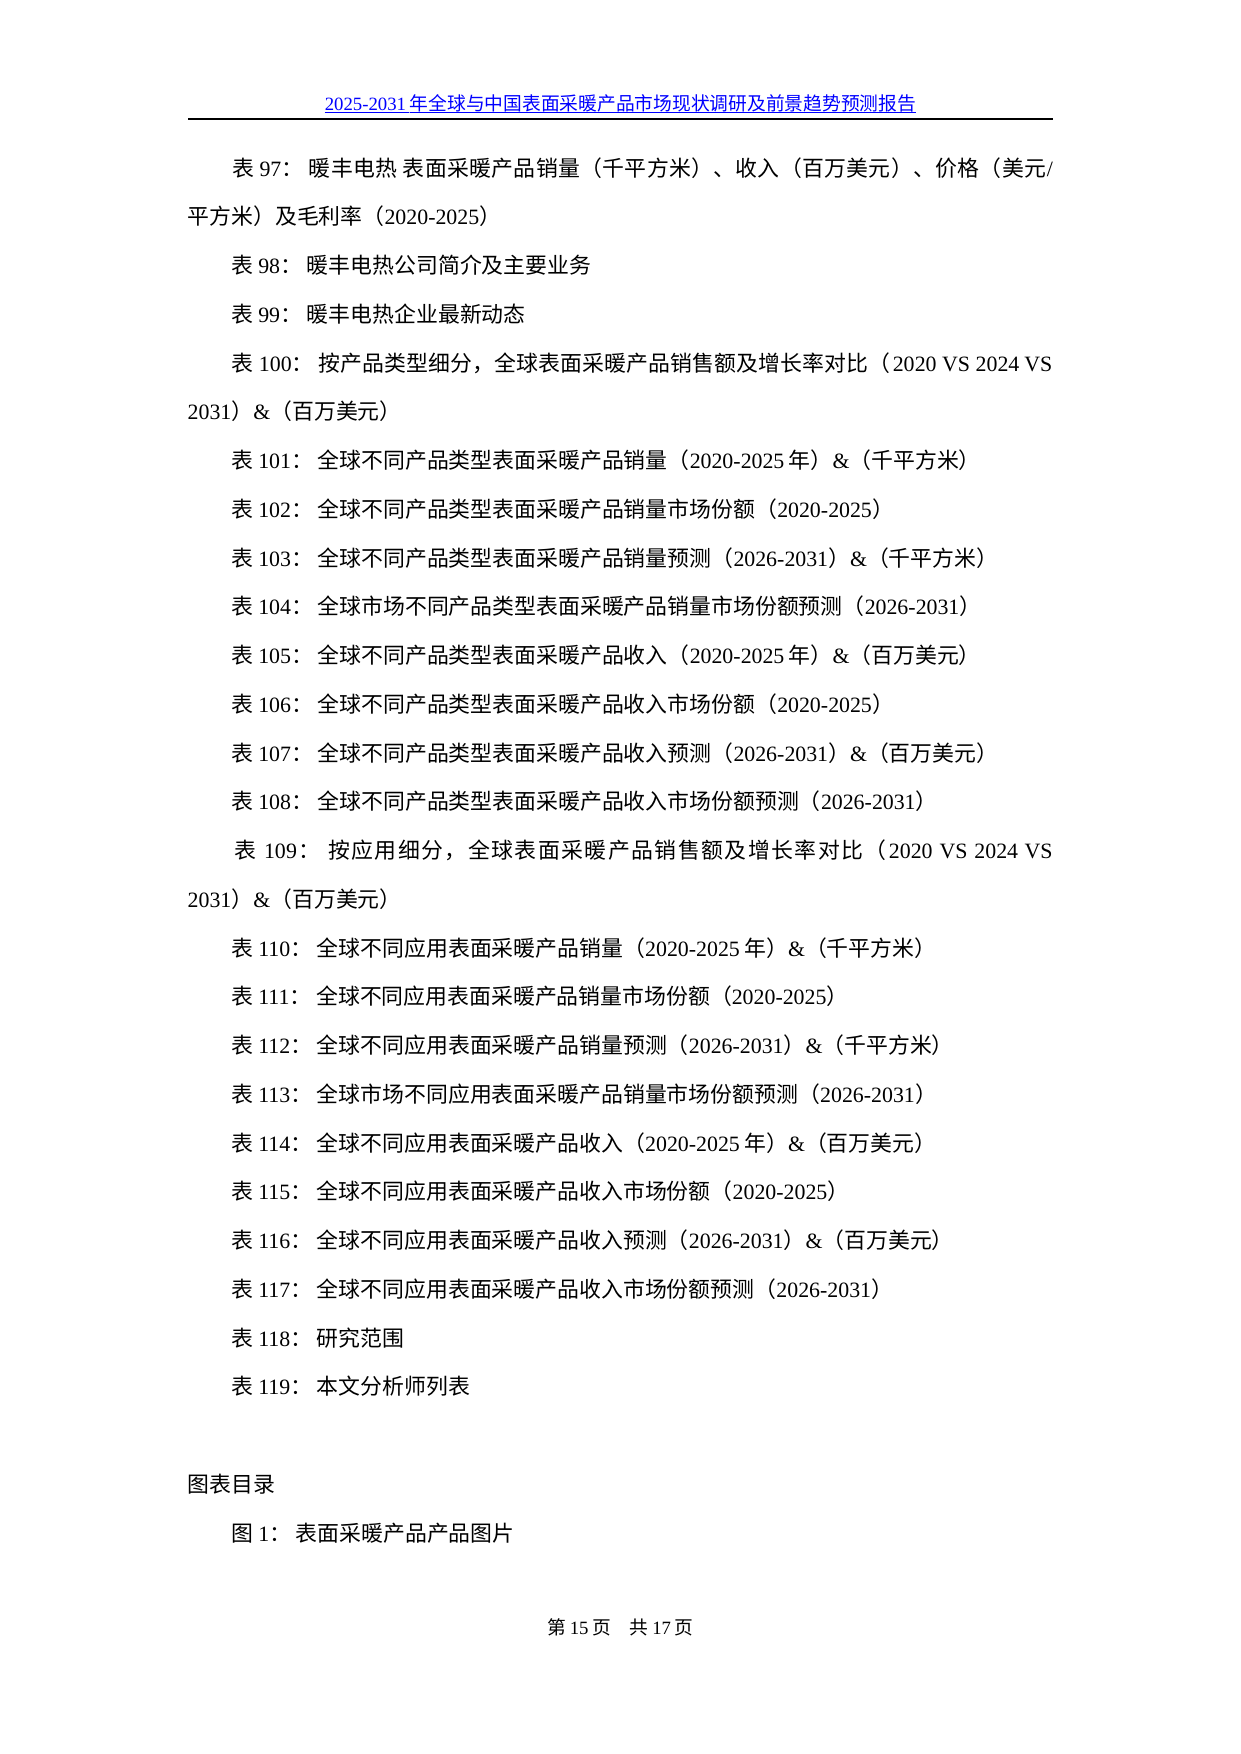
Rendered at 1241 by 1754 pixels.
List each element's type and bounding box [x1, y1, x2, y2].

text [187, 150, 1053, 1548]
